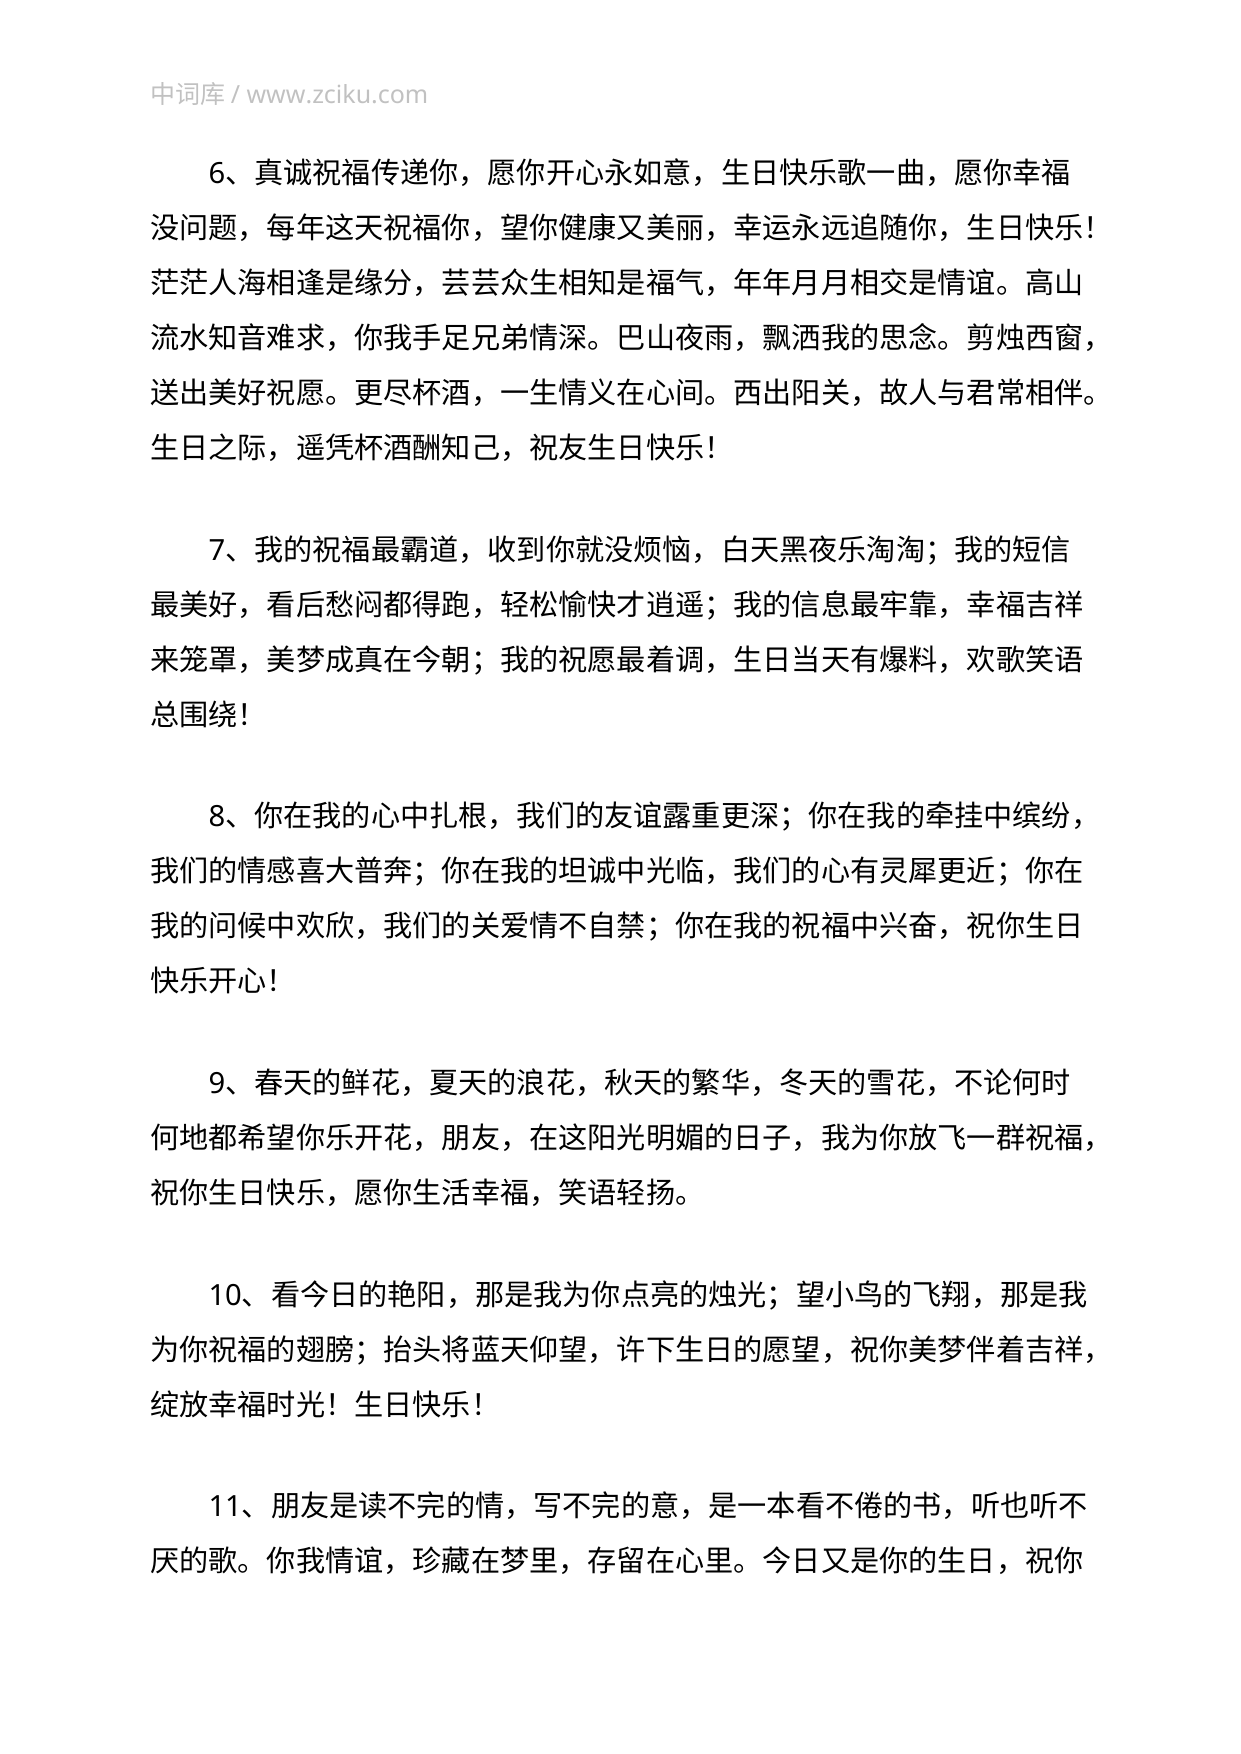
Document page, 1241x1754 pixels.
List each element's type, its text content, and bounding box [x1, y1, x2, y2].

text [150, 1483, 1090, 1580]
text 8、你在我的心中扎根，我们的友谊露重更深；你在我的牵挂中缤纷，我们的情感喜大普奔；你在我的坦诚中光临，我们的心有灵犀更近；你在我的问候中欢欣，我们的关爱情不自禁；你在我的祝福中兴奋，祝你生日快乐开心！ [150, 793, 1090, 1000]
text 9、春天的鲜花，夏天的浪花，秋天的繁华，冬天的雪花，不论何时何地都希望你乐开花，朋友，在这阳光明媚的日子，我为你放飞一群祝福，祝你生日快乐，愿你生活幸福，笑语轻扬。 [150, 1059, 1090, 1212]
text 10、看今日的艳阳，那是我为你点亮的烛光；望小鸟的飞翔，那是我为你祝福的翅膀；抬头将蓝天仰望，许下生日的愿望，祝你美梦伴着吉祥，绽放幸福时光！生日快乐！ [150, 1271, 1090, 1423]
text 6、真诚祝福传递你，愿你开心永如意，生日快乐歌一曲，愿你幸福没问题，每年这天祝福你，望你健康又美丽，幸运永远追随你，生日快乐！茫茫人海相逢是缘分，芸芸众生相知是福气，年年月月相交是情谊。高山流水知音难求，你我手足兄弟情深。巴山夜雨，飘洒我的思念。剪烛西窗，送出美好祝愿。更尽杯酒，一生情义在心间。西出阳关，故人与君常相伴。生日之际，遥凭杯酒酬知己，祝友生日快乐！ [150, 150, 1090, 467]
text 7、我的祝福最霸道，收到你就没烦恼，白天黑夜乐淘淘；我的短信最美好，看后愁闷都得跑，轻松愉快才逍遥；我的信息最牢靠，幸福吉祥来笼罩，美梦成真在今朝；我的祝愿最着调，生日当天有爆料，欢歌笑语总围绕！ [150, 526, 1090, 733]
